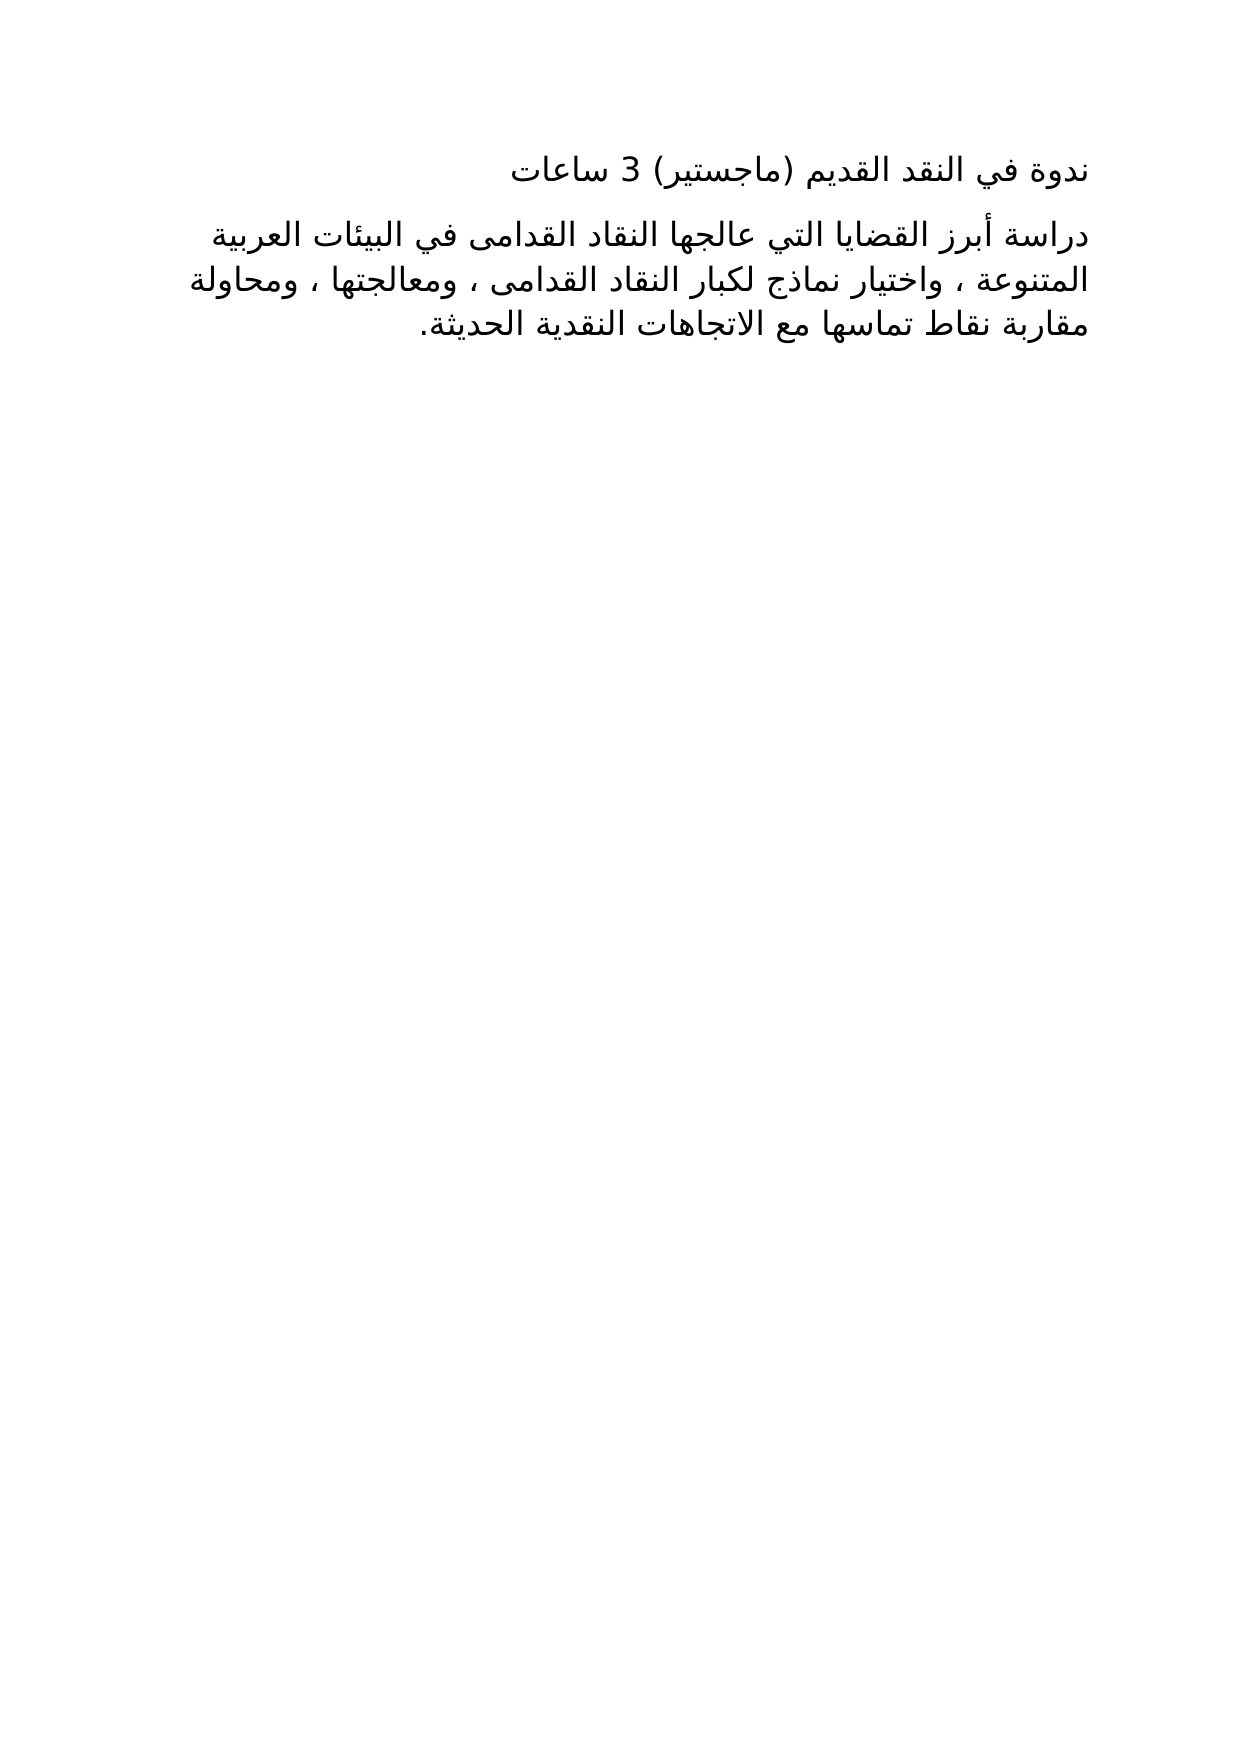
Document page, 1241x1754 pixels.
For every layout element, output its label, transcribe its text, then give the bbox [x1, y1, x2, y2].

text ندوة في النقد القديم (ماجستير) 3 ساعات [150, 150, 1090, 189]
text دراسة أبرز القضايا التي عالجها النقاد القدامى في البيئات العربية المتنوعة ، واختيار نماذج لكبار النقاد القدامى ، ومعالجتها ، ومحاولة مقاربة نقاط تماسها مع الاتجاهات النقدية الحديثة. [150, 215, 1090, 343]
